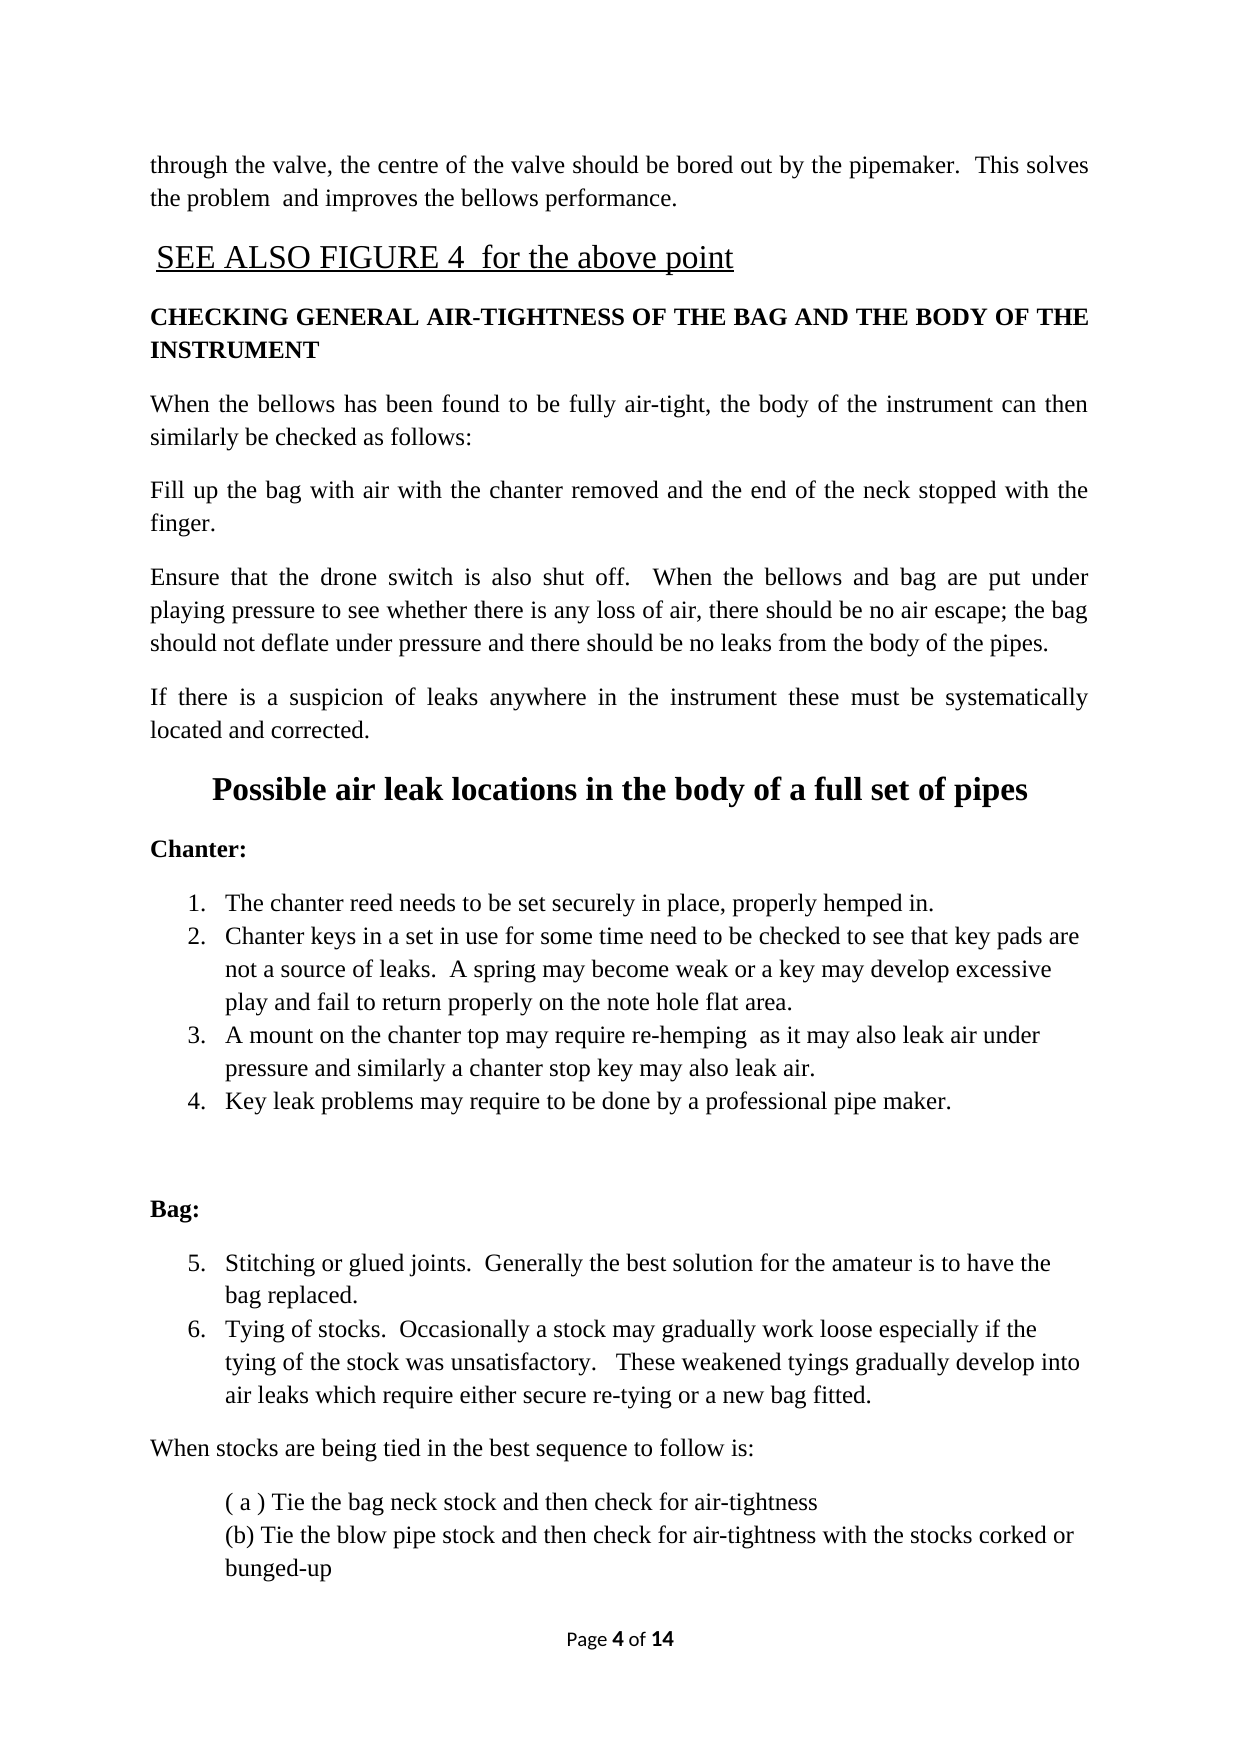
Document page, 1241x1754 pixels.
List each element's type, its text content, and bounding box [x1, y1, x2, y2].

text CHECKING GENERAL AIR-TIGHTNESS OF THE BAG AND THE BODY OF THE INSTRUMENT [150, 302, 1090, 363]
list Key leak problems may require to be done by a professional pipe maker. [187, 1086, 1090, 1115]
list A mount on the chanter top may require re-hemping as it may also leak air under pressure and similarly a chanter stop key may also leak air. [187, 1020, 1090, 1082]
list (b) Tie the blow pipe stock and then check for air-tightness with the stocks corked or bunged-up [225, 1520, 1090, 1582]
text When stocks are being tied in the best sequence to follow is: [150, 1433, 1090, 1462]
text When the bellows has been found to be fully air-tight, the body of the instrument can then similarly be checked as follows: [150, 389, 1090, 450]
list ( a ) Tie the bag neck stock and then check for air-tightness [225, 1487, 1090, 1516]
list The chanter reed needs to be set securely in place, properly hemped in. [187, 888, 1090, 917]
text Possible air leak locations in the body of a full set of pipes [150, 769, 1090, 807]
text Fill up the bag with air with the chanter removed and the end of the neck stopped with the finger. [150, 476, 1090, 537]
text Chanter: [150, 834, 1090, 863]
text Bag: [150, 1194, 1090, 1222]
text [150, 150, 1090, 212]
text If there is a suspicion of leaks anywhere in the instrument these must be systematically located and corrected. [150, 682, 1090, 744]
text SEE ALSO FIGURE 4 for the above point [150, 237, 1090, 275]
text Ensure that the drone switch is also shut off. When the bellows and bag are put under playing pressure to see whether there is any loss of air, there should be no air escape; the bag should not deflate under pressure and there should be no leaks from the body of the pipes. [150, 562, 1090, 657]
list Stitching or glued joints. Generally the best solution for the amateur is to have the bag replaced. [187, 1248, 1090, 1309]
list Chanter keys in a set in use for some time need to be checked to see that key pads are not a source of leaks. A spring may become weak or a key may develop excessive play and fail to return properly on the note hole flat area. [187, 921, 1090, 1016]
list Tying of stocks. Occasionally a stock may gradually work loose especially if the tying of the stock was unsatisfactory. These weakened tyings gradually develop into air leaks which require either secure re-tying or a new bag fitted. [187, 1314, 1090, 1408]
